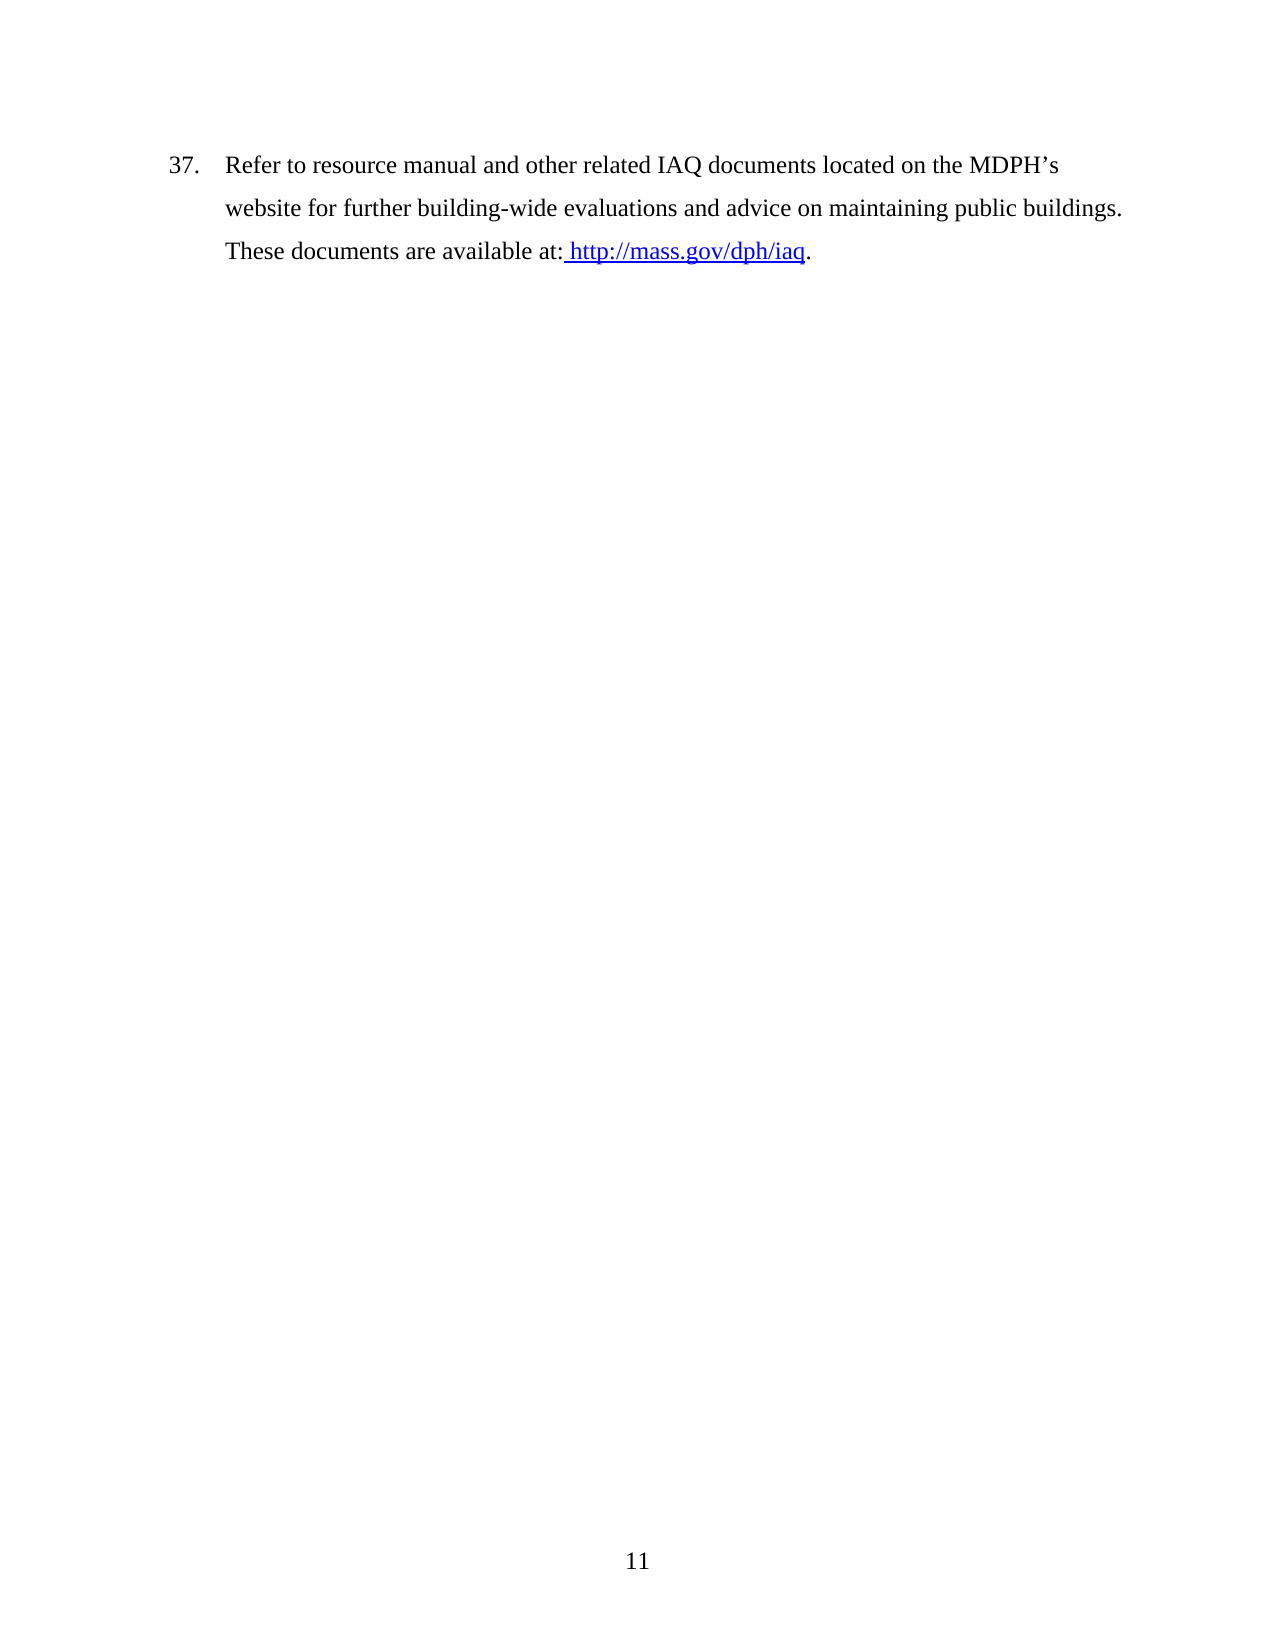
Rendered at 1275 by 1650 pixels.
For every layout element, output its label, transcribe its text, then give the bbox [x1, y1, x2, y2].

text Refer to resource manual and other related IAQ documents located on the MDPH’s website for further building-wide evaluations and advice on maintaining public buildings. These documents are available at: http://mass.gov/dph/iaq. [169, 150, 1125, 265]
